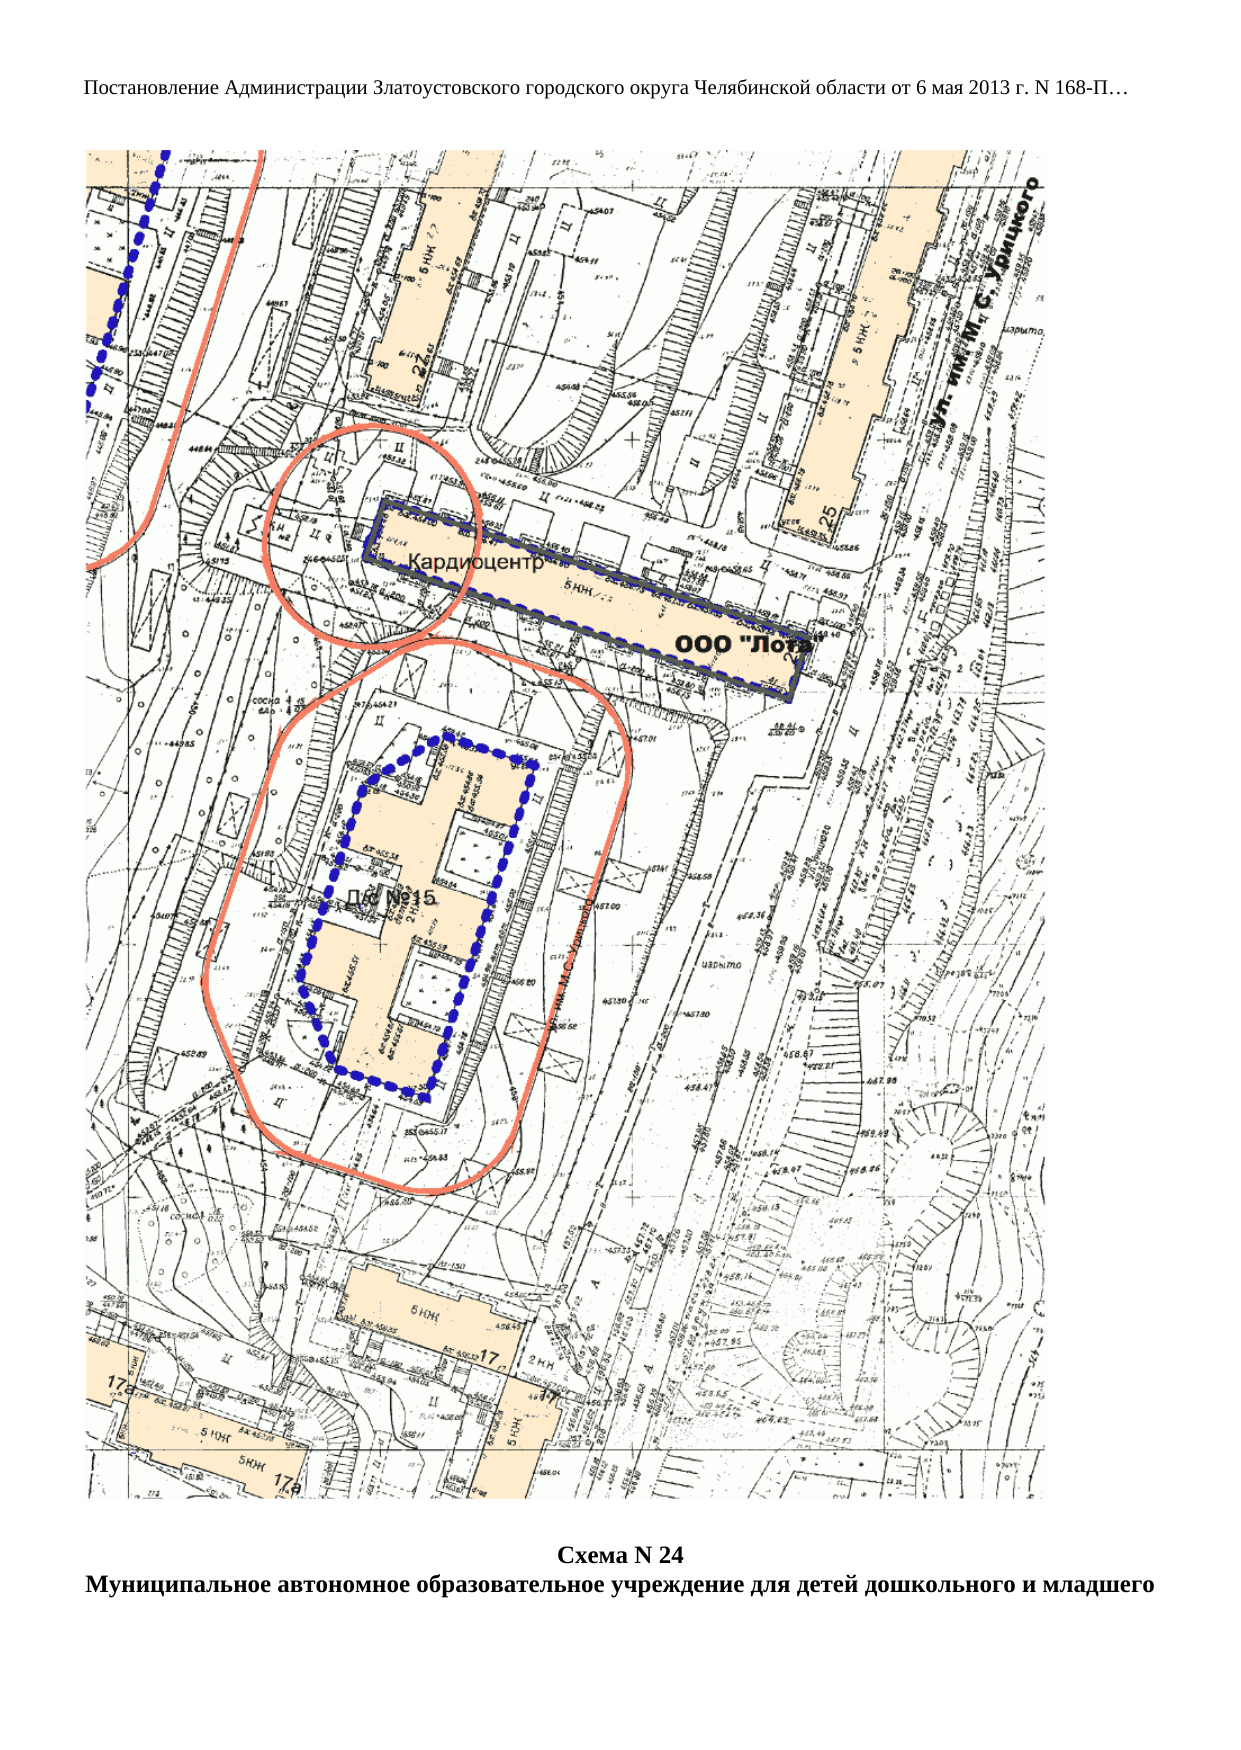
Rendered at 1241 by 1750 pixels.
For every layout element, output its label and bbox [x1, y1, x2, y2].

picture [83, 150, 1049, 1500]
subtitle [83, 1540, 1157, 1597]
